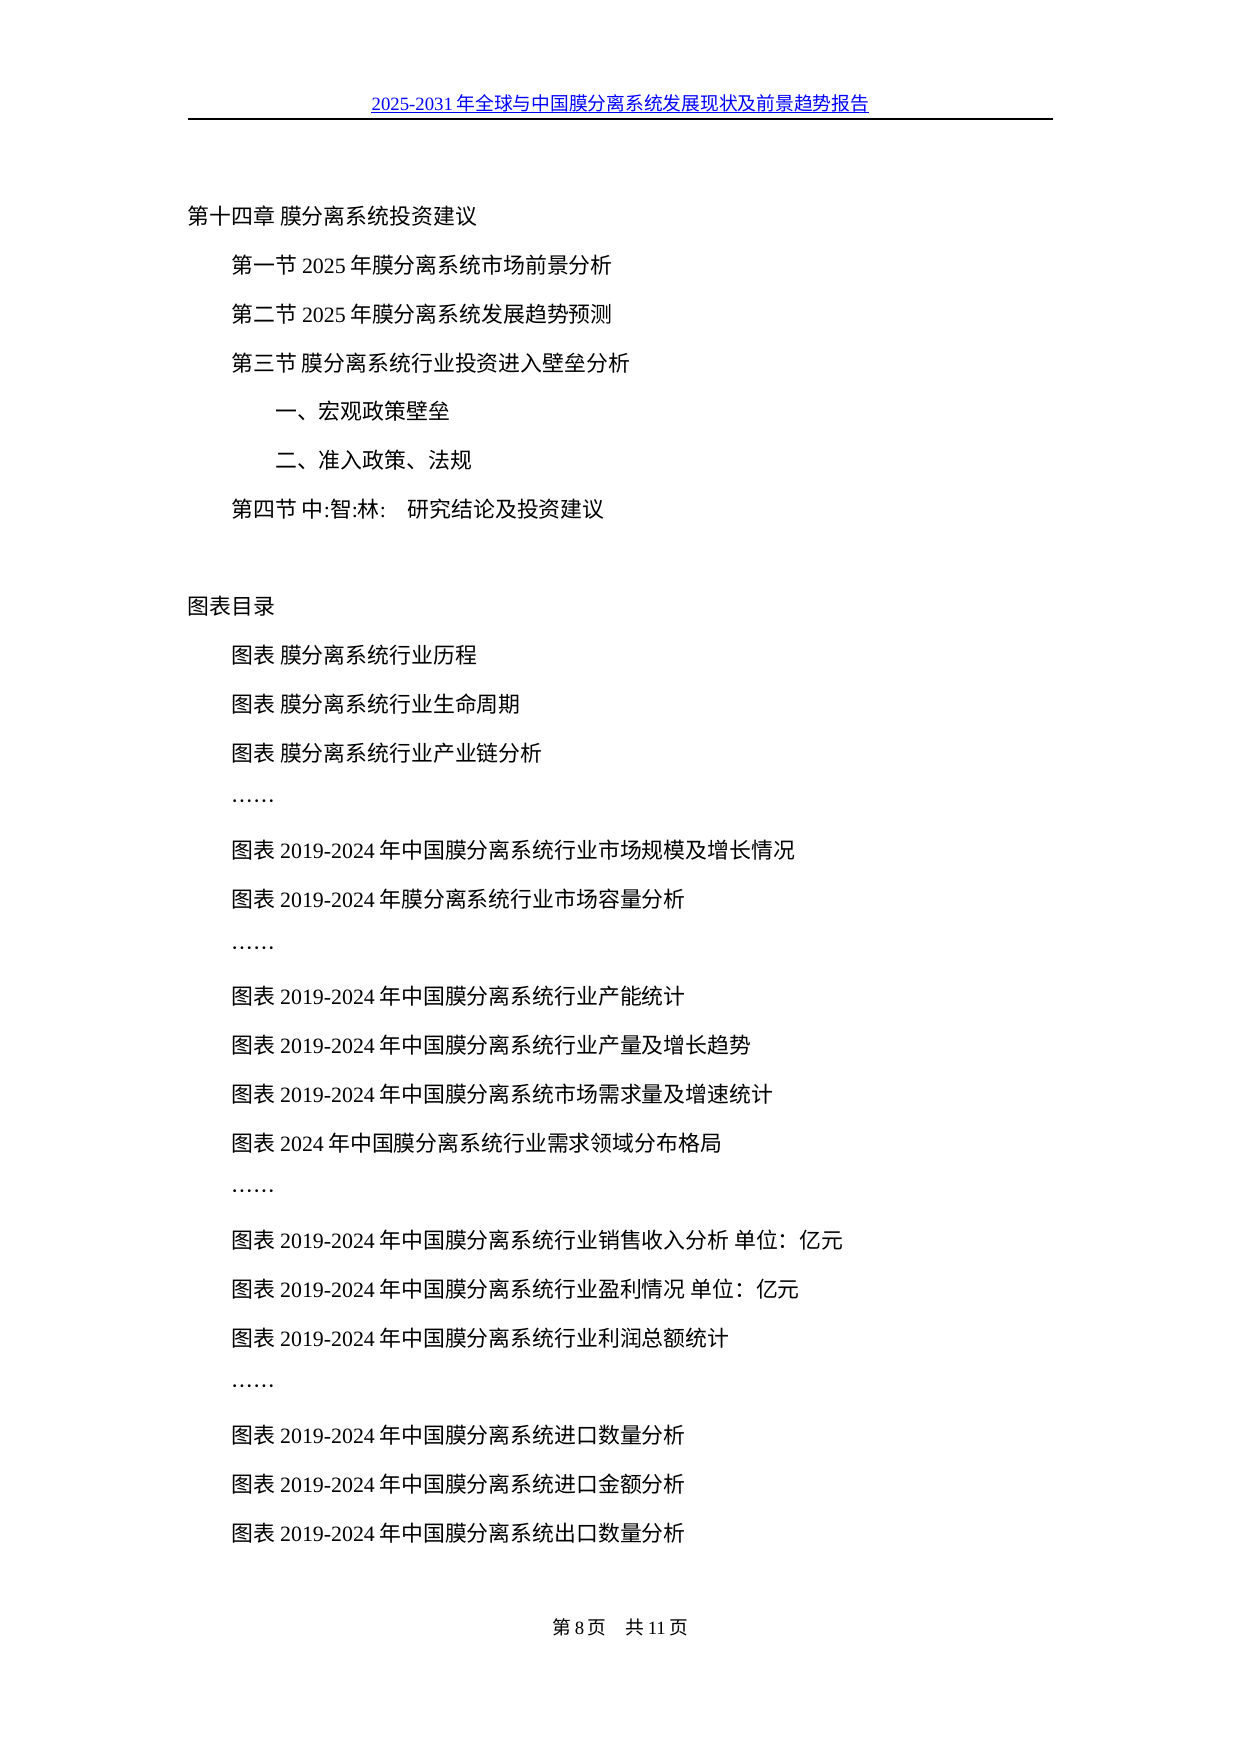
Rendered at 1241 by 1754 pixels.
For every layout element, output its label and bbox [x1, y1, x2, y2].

text [187, 150, 1053, 1548]
